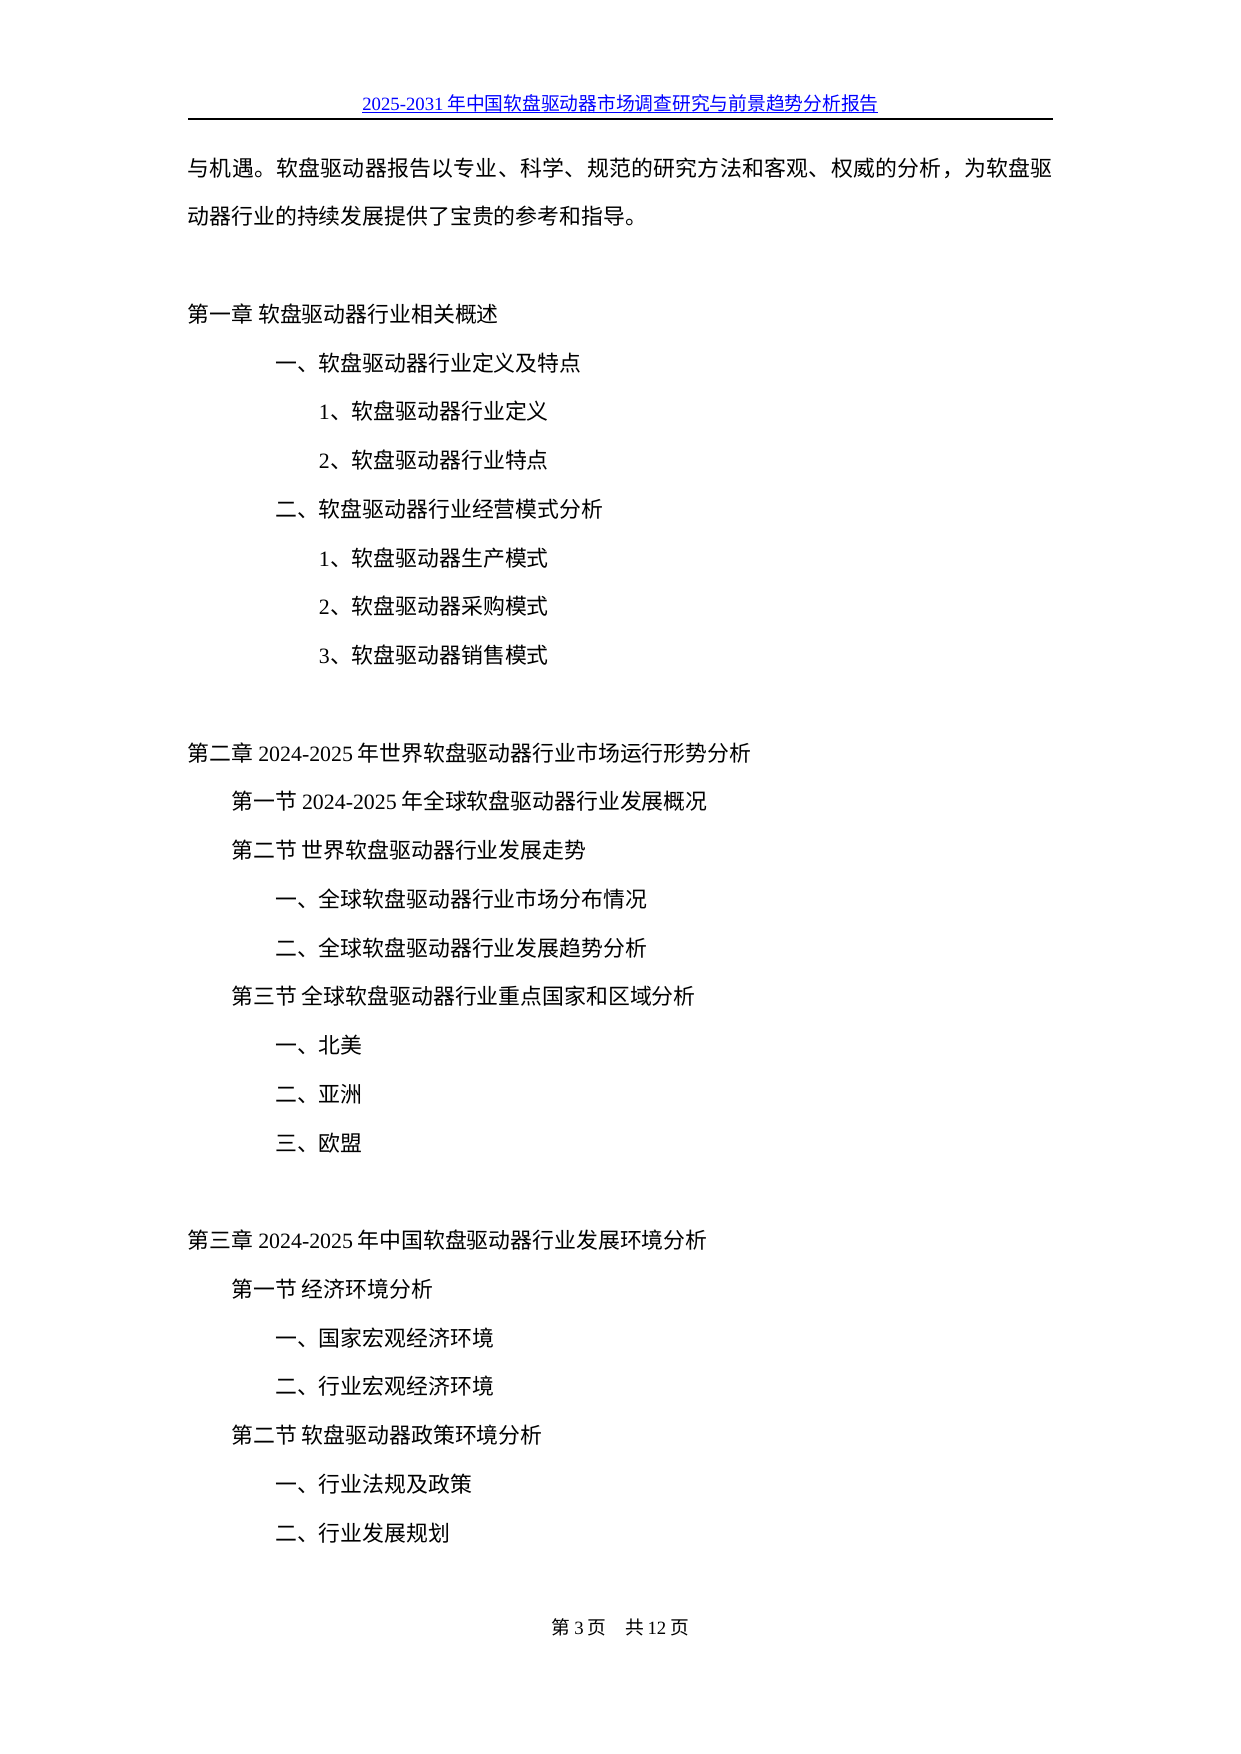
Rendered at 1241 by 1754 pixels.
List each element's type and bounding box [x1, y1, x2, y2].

text [187, 150, 1053, 1548]
